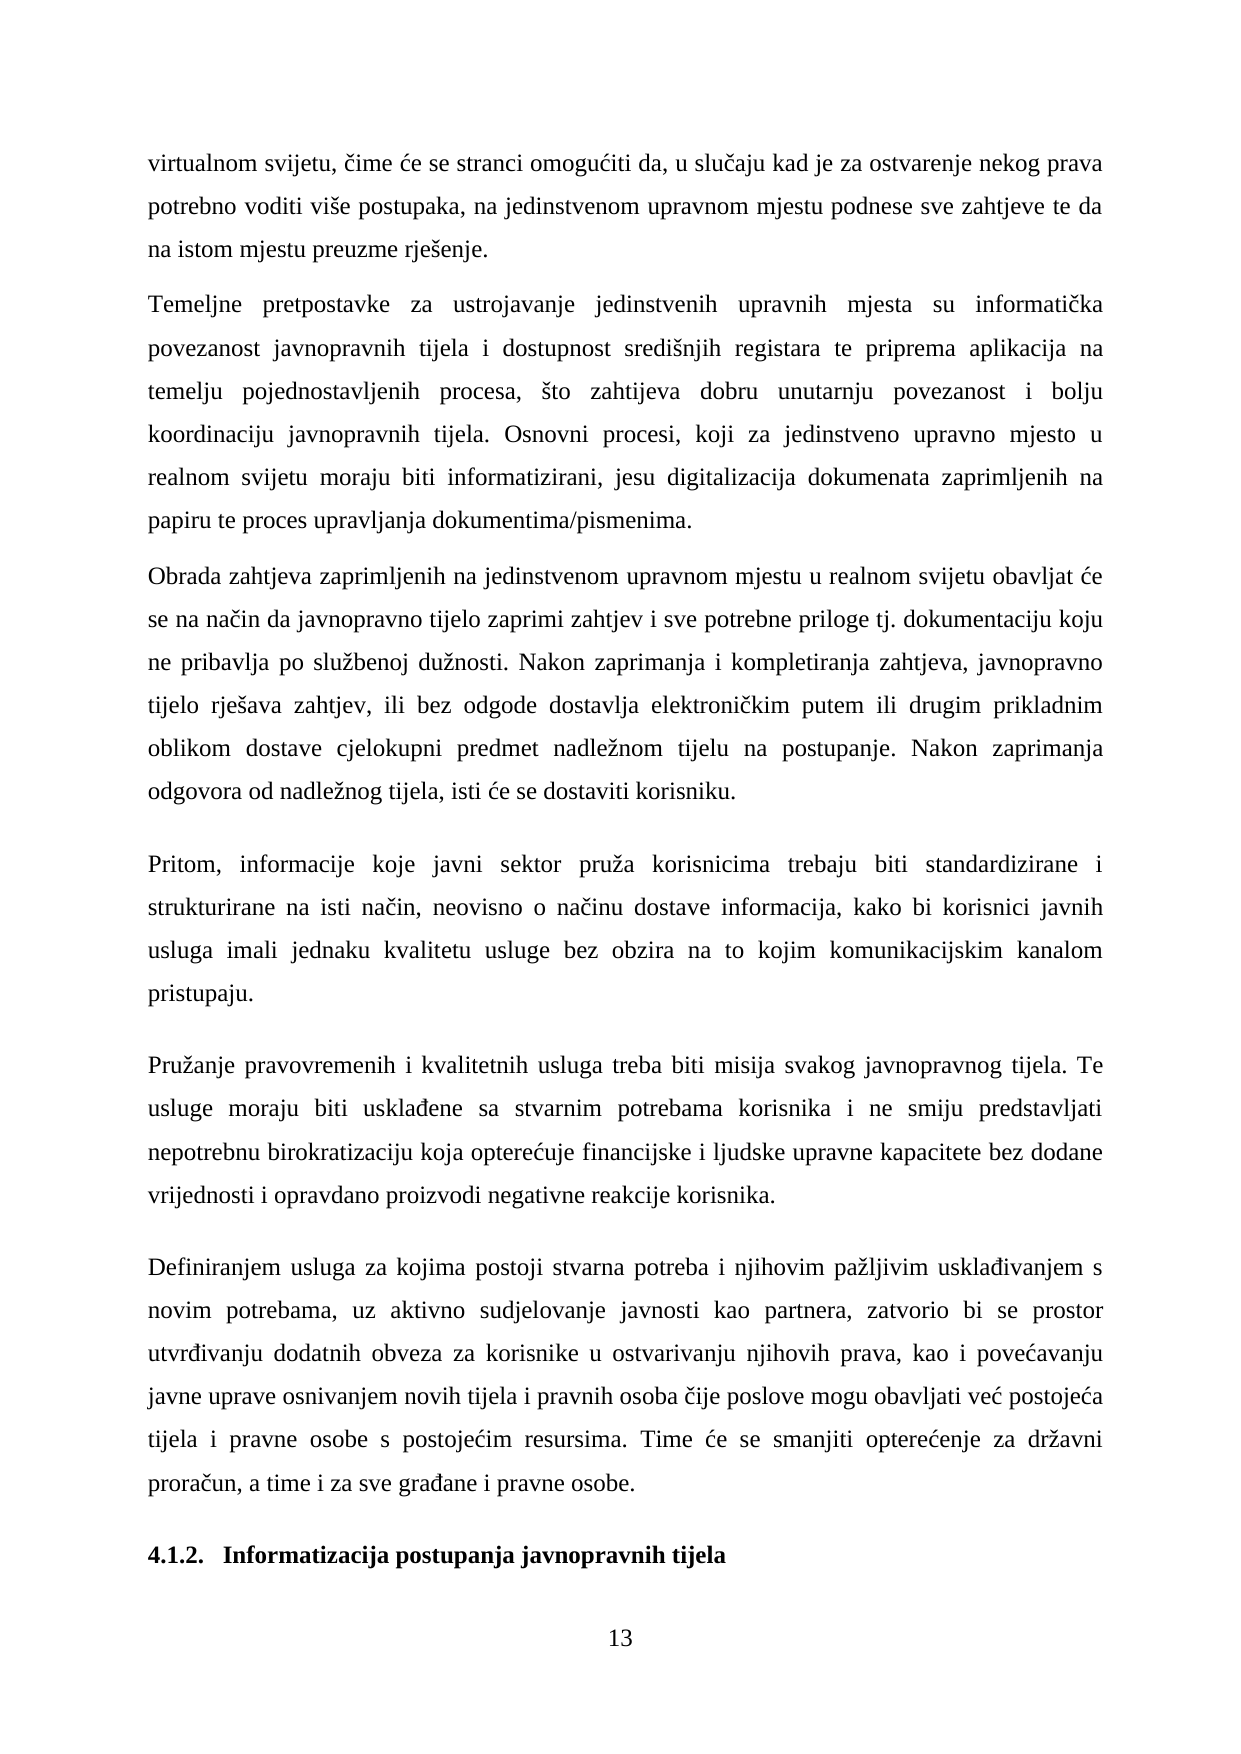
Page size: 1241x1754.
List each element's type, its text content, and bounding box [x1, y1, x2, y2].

text Obrada zahtjeva zaprimljenih na jedinstvenom upravnom mjestu u realnom svijetu obavljat će se na način da javnopravno tijelo zaprimi zahtjev i sve potrebne priloge tj. dokumentaciju koju ne pribavlja po službenoj dužnosti. Nakon zaprimanja i kompletiranja zahtjeva, javnopravno tijelo rješava zahtjev, ili bez odgode dostavlja elektroničkim putem ili drugim prikladnim oblikom dostave cjelokupni predmet nadležnom tijelu na postupanje. Nakon zaprimanja odgovora od nadležnog tijela, isti će se dostaviti korisniku. [148, 561, 1104, 805]
text Definiranjem usluga za kojima postoji stvarna potreba i njihovim pažljivim usklađivanjem s novim potrebama, uz aktivno sudjelovanje javnosti kao partnera, zatvorio bi se prostor utvrđivanju dodatnih obveza za korisnike u ostvarivanju njihovih prava, kao i povećavanju javne uprave osnivanjem novih tijela i pravnih osoba čije poslove mogu obavljati već postojeća tijela i pravne osobe s postojećim resursima. Time će se smanjiti opterećenje za državni proračun, a time i za sve građane i pravne osobe. [148, 1252, 1104, 1496]
list Informatizacija postupanja javnopravnih tijela [148, 1540, 1104, 1569]
text Pružanje pravovremenih i kvalitetnih usluga treba biti misija svakog javnopravnog tijela. Te usluge moraju biti usklađene sa stvarnim potrebama korisnika i ne smiju predstavljati nepotrebnu birokratizaciju koja opterećuje financijske i ljudske upravne kapacitete bez dodane vrijednosti i opravdano proizvodi negativne reakcije korisnika. [148, 1050, 1104, 1208]
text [148, 148, 1104, 263]
text Temeljne pretpostavke za ustrojavanje jedinstvenih upravnih mjesta su informatička povezanost javnopravnih tijela i dostupnost središnjih registara te priprema aplikacija na temelju pojednostavljenih procesa, što zahtijeva dobru unutarnju povezanost i bolju koordinaciju javnopravnih tijela. Osnovni procesi, koji za jedinstveno upravno mjesto u realnom svijetu moraju biti informatizirani, jesu digitalizacija dokumenata zaprimljenih na papiru te proces upravljanja dokumentima/pismenima. [148, 289, 1104, 534]
text Pritom, informacije koje javni sektor pruža korisnicima trebaju biti standardizirane i strukturirane na isti način, neovisno o načinu dostave informacija, kako bi korisnici javnih usluga imali jednaku kvalitetu usluge bez obzira na to kojim komunikacijskim kanalom pristupaju. [148, 849, 1104, 1007]
